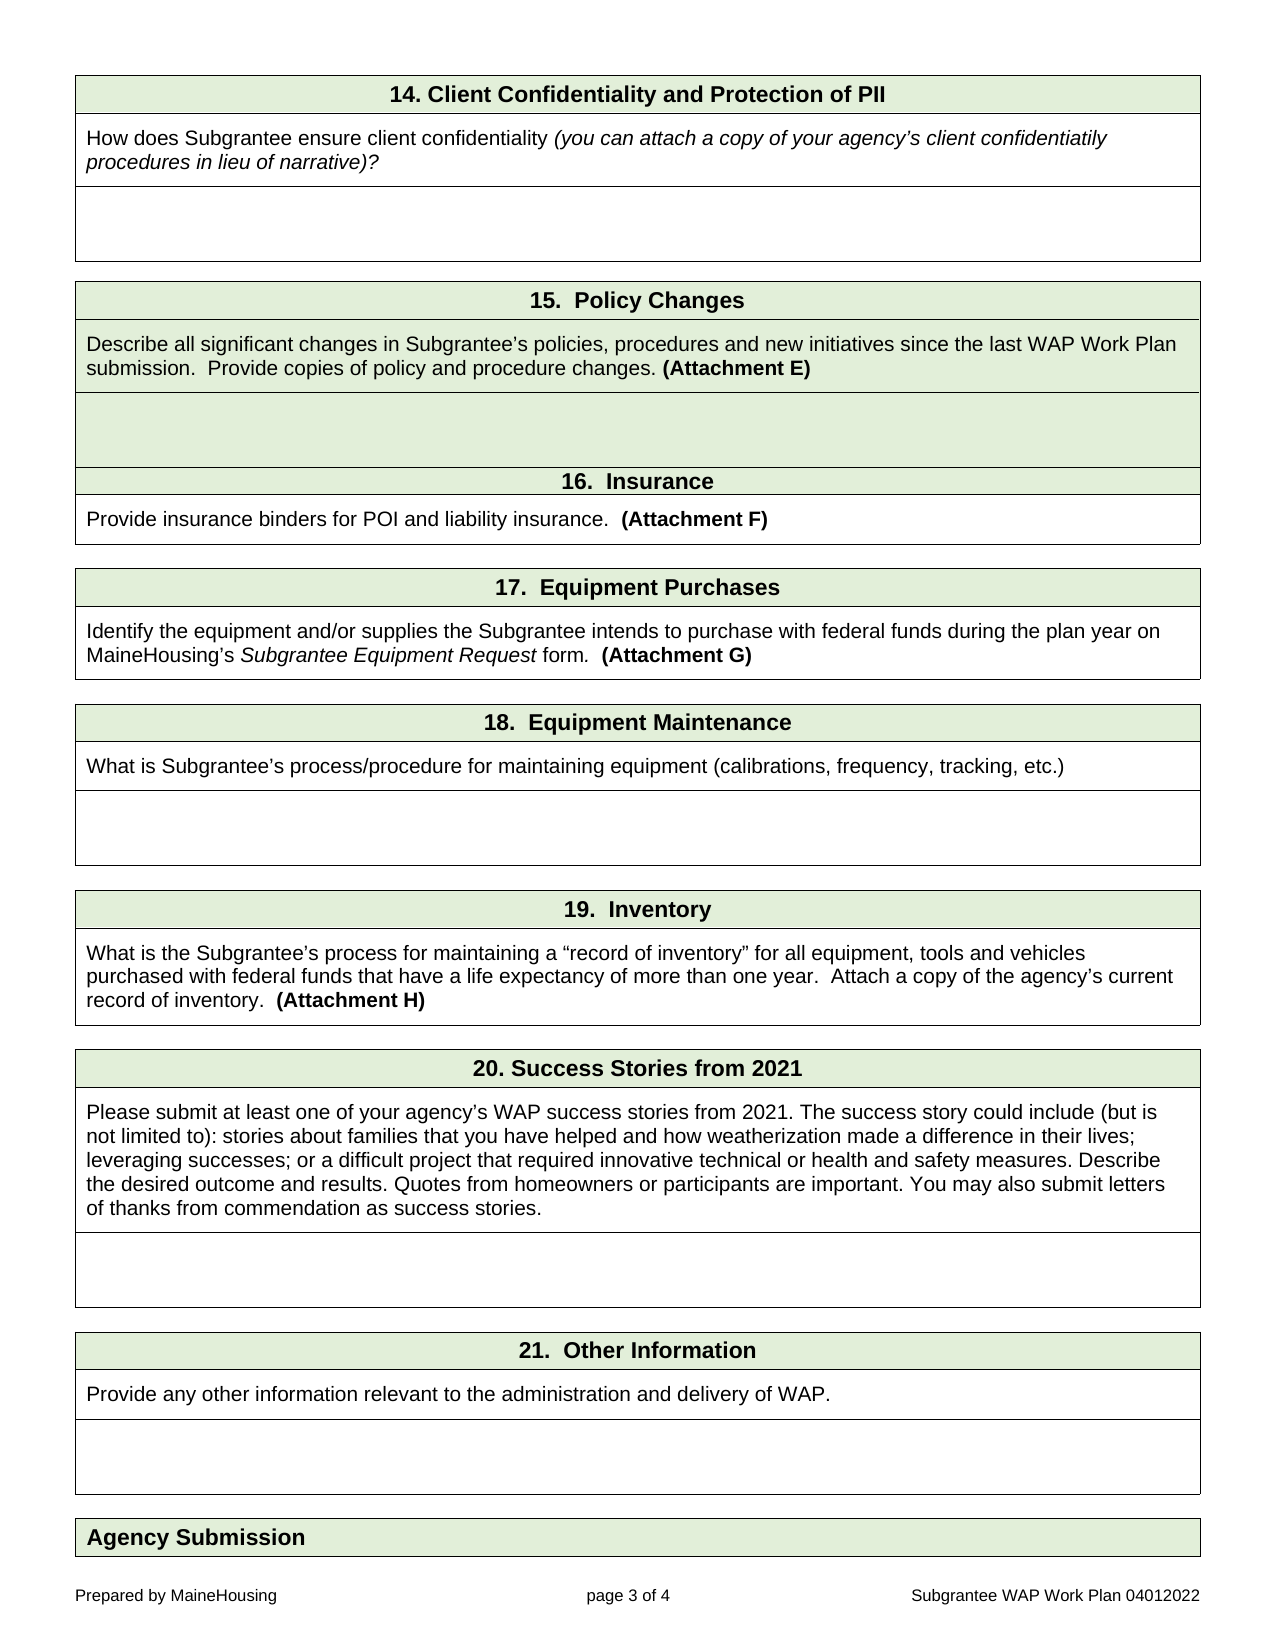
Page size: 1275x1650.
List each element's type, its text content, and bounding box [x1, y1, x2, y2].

table_header 18. Equipment Maintenance [76, 705, 1200, 741]
table_cell Please submit at least one of your agency’s WAP success stories from 2021. The success story could include (but is not limited to): stories about families that you have helped and how weatherization made a difference in their lives; leveraging successes; or a difficult project that required innovative technical or health and safety measures. Describe the desired outcome and results. Quotes from homeowners or participants are important. You may also submit letters of thanks from commendation as success stories. [76, 1088, 1200, 1232]
table_cell Provide insurance binders for POI and liability insurance. (Attachment F) [76, 495, 1200, 543]
table_header Agency Submission [76, 1519, 1172, 1556]
table_header 17. Equipment Purchases [76, 569, 1200, 606]
table_header 16. Insurance [76, 468, 1200, 494]
table_cell [76, 1420, 1200, 1493]
table_header 21. Other Information [76, 1333, 1200, 1369]
table_cell [76, 392, 1200, 467]
table_cell [76, 791, 1200, 865]
table_cell Identify the equipment and/or supplies the Subgrantee intends to purchase with federal funds during the plan year on MaineHousing’s Subgrantee Equipment Request form. (Attachment G) [76, 607, 1200, 679]
table_cell How does Subgrantee ensure client confidentiality (you can attach a copy of your agency’s client confidentiatily procedures in lieu of narrative)? [76, 114, 1200, 186]
table_cell [76, 187, 1200, 261]
table_cell What is Subgrantee’s process/procedure for maintaining equipment (calibrations, frequency, tracking, etc.) [76, 742, 1200, 790]
table_header 15. Policy Changes [76, 282, 1200, 319]
table_header 19. Inventory [76, 891, 1200, 927]
table_cell Describe all significant changes in Subgrantee’s policies, procedures and new initiatives since the last WAP Work Plan submission. Provide copies of policy and procedure changes. (Attachment E) [76, 319, 1200, 392]
table_cell Provide any other information relevant to the administration and delivery of WAP. [76, 1370, 1200, 1418]
table_header 20. Success Stories from 2021 [76, 1050, 1200, 1087]
table_cell [76, 1233, 1200, 1307]
table_header [1172, 1519, 1200, 1556]
table_cell What is the Subgrantee’s process for maintaining a “record of inventory” for all equipment, tools and vehicles purchased with federal funds that have a life expectancy of more than one year. Attach a copy of the agency’s current record of inventory. (Attachment H) [76, 929, 1200, 1025]
table_header 14. Client Confidentiality and Protection of PII [76, 76, 1200, 112]
